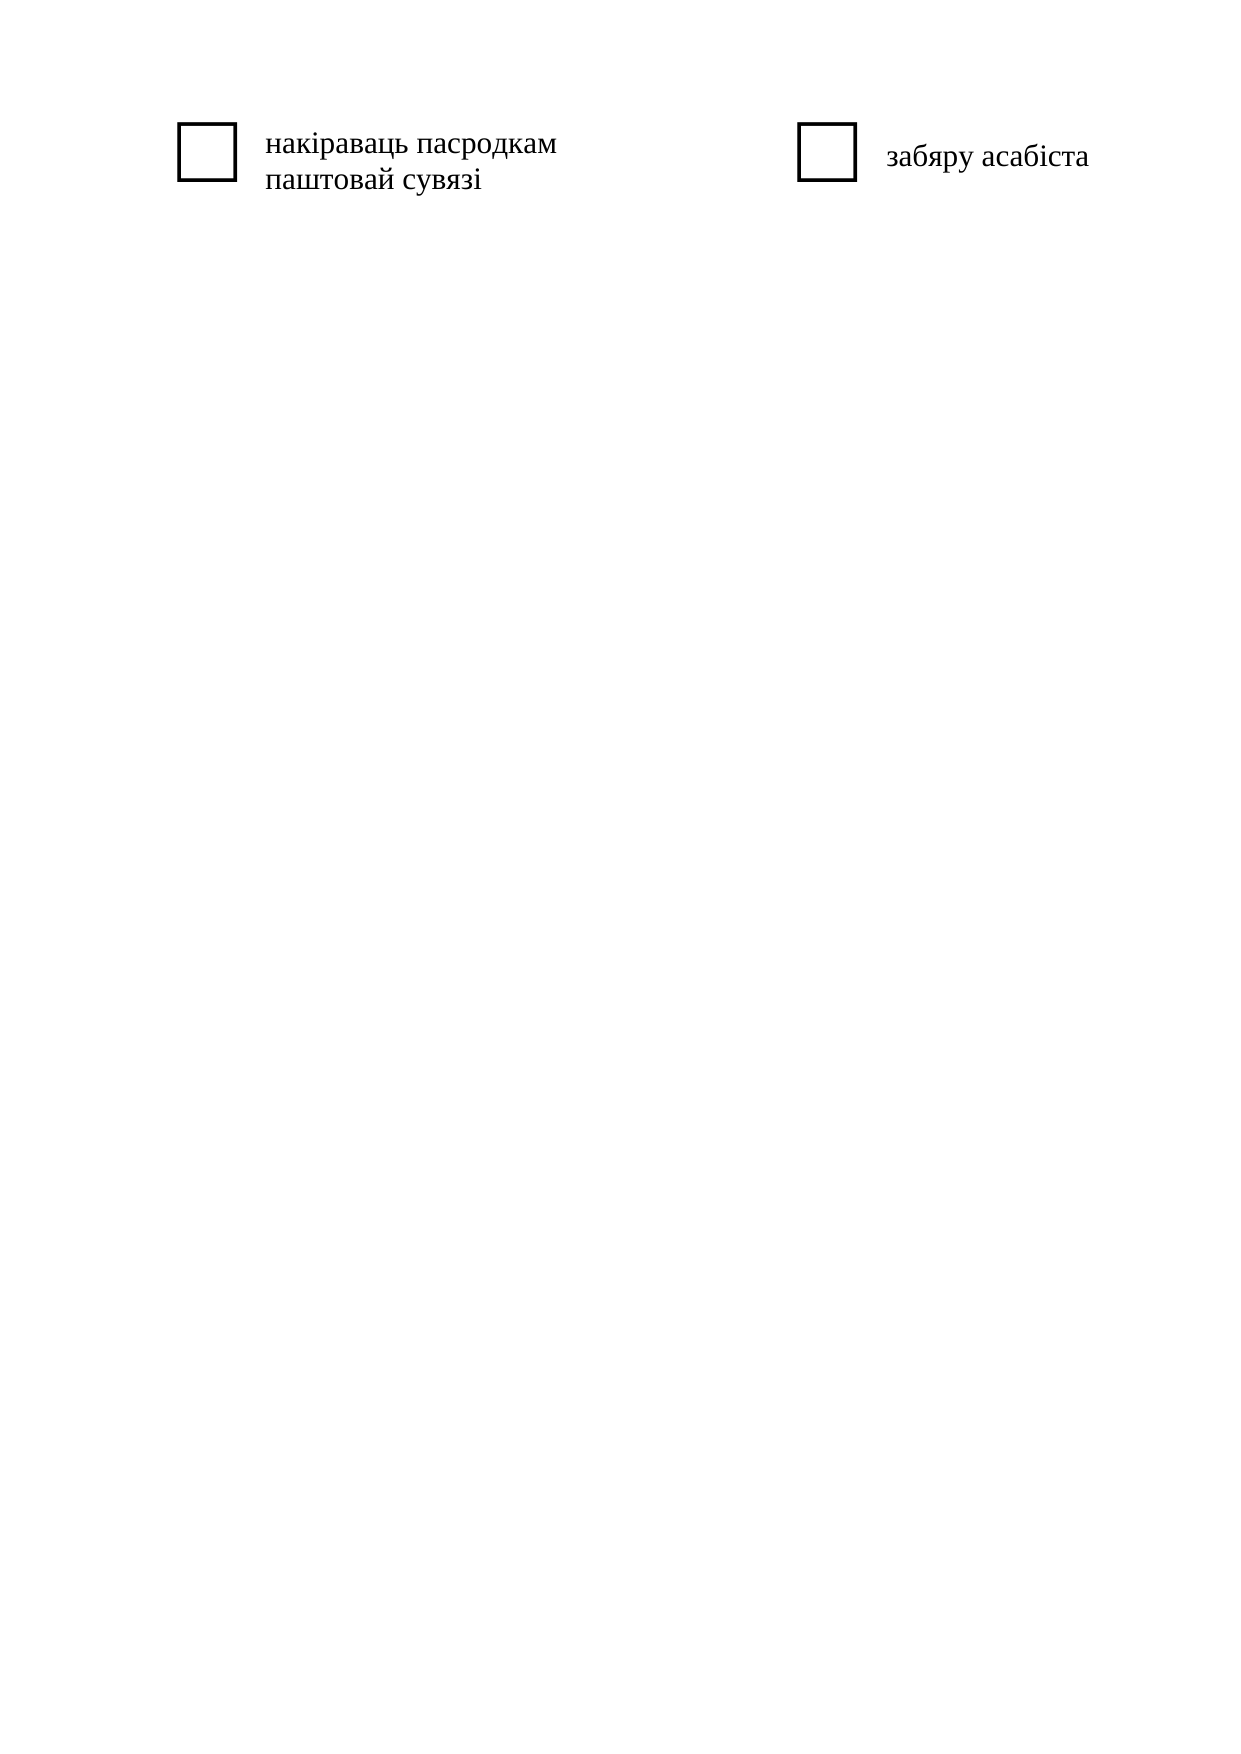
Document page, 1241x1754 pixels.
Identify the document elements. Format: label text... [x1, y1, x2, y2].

table_header □ [786, 89, 875, 204]
table_header забяру асабіста [875, 89, 1139, 204]
table_header накіраваць пасродкам паштовай сувязі [254, 89, 786, 204]
table_header □ [166, 89, 254, 204]
